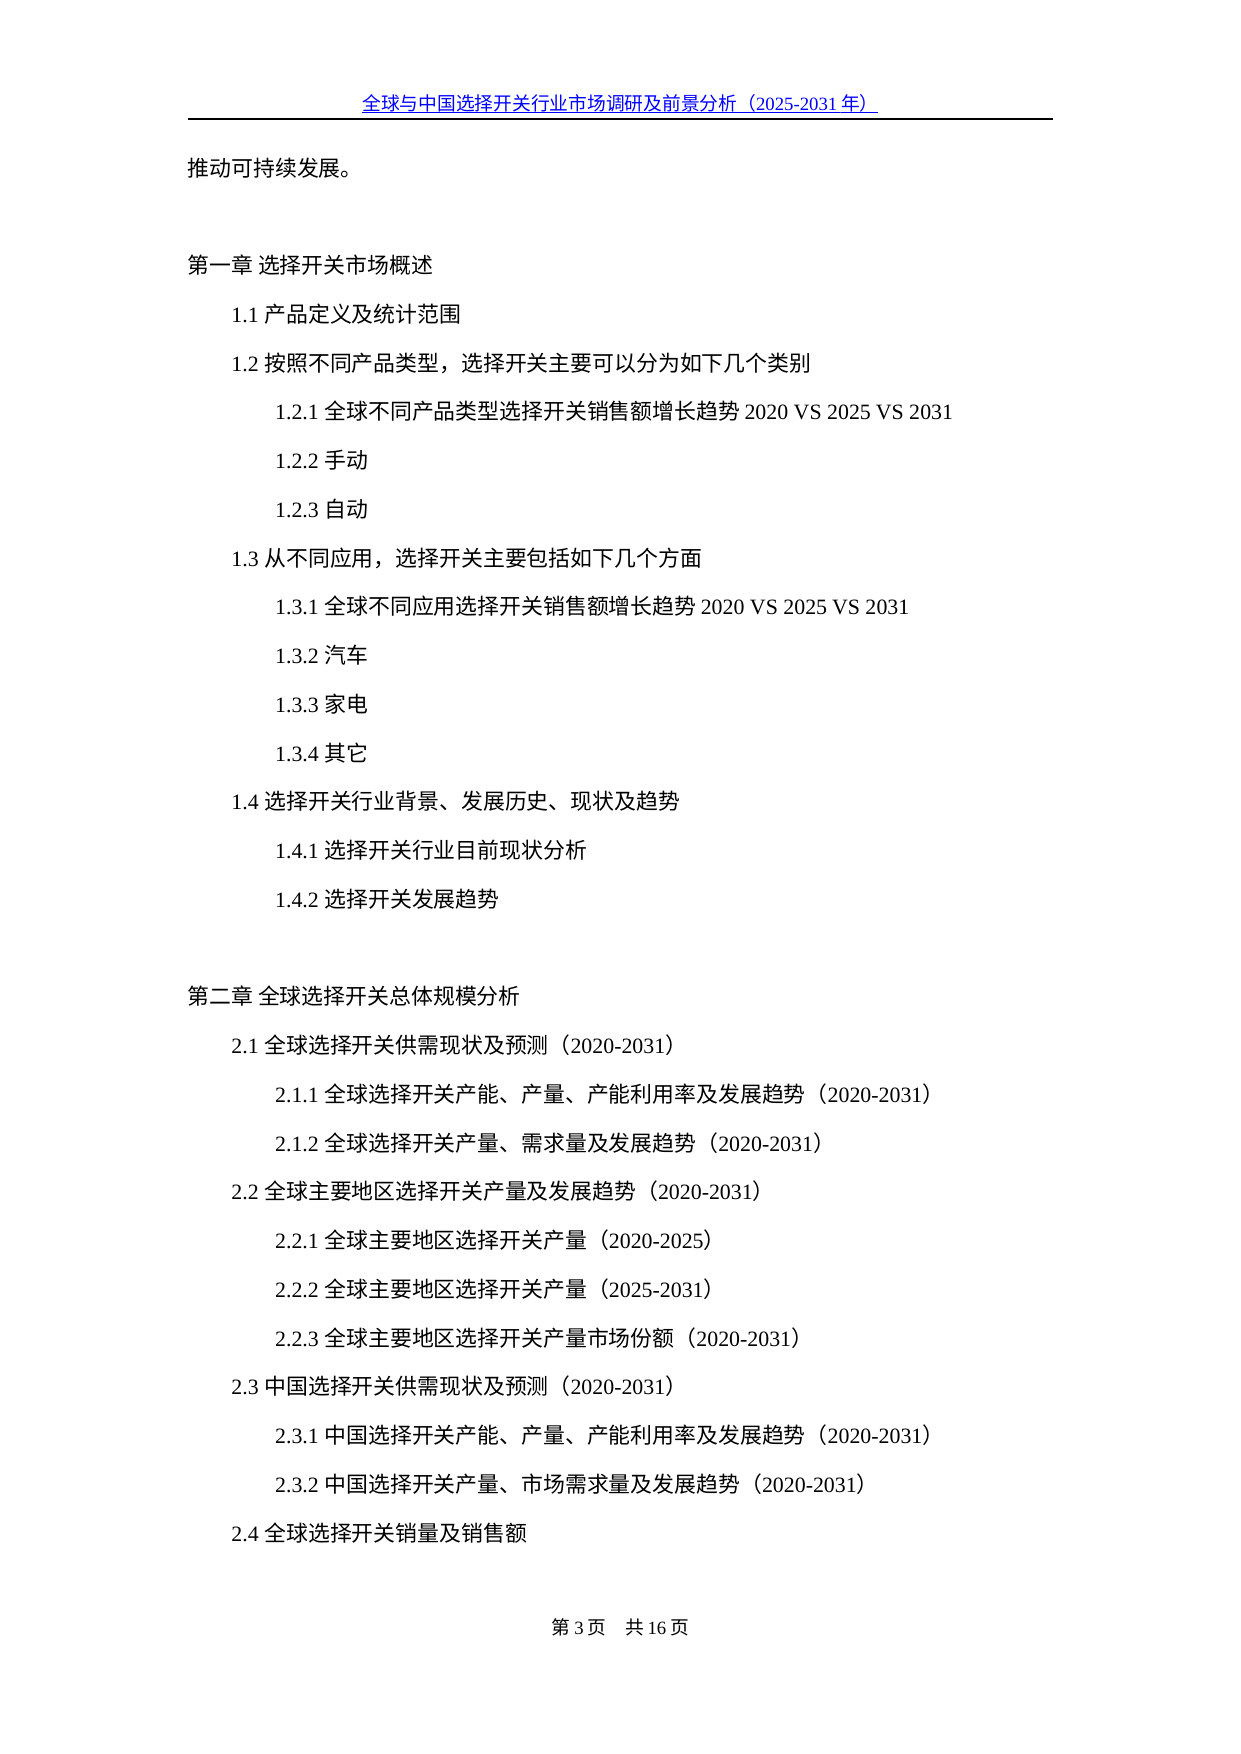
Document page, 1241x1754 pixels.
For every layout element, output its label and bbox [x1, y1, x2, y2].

text [187, 150, 1053, 1548]
